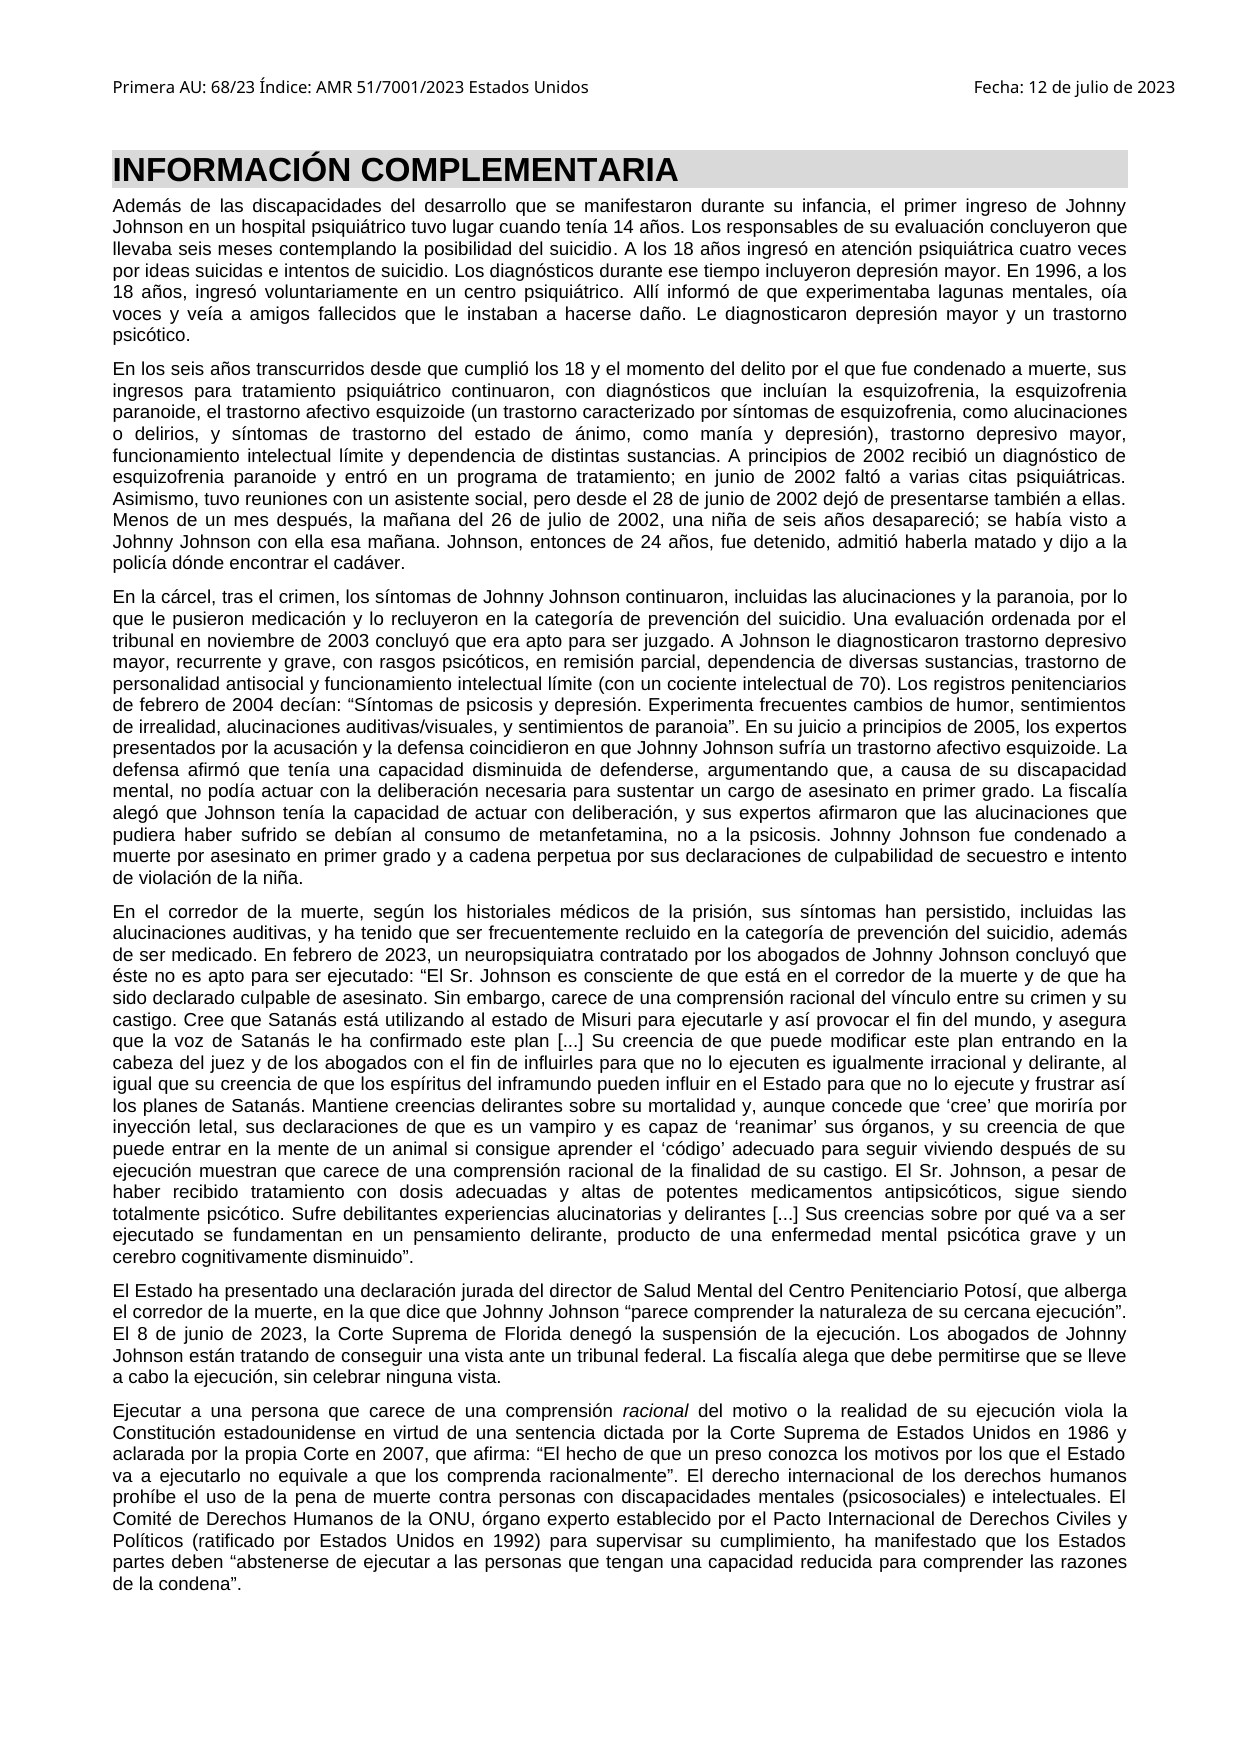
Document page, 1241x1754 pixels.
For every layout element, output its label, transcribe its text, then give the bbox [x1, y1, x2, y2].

subtitle Información complementaria [112, 150, 1128, 188]
text Ejecutar a una persona que carece de una comprensión racional del motivo o la realidad de su ejecución viola la Constitución estadounidense en virtud de una sentencia dictada por la Corte Suprema de Estados Unidos en 1986 y aclarada por la propia Corte en 2007, que afirma: “El hecho de que un preso conozca los motivos por los que el Estado va a ejecutarlo no equivale a que los comprenda racionalmente”. El derecho internacional de los derechos humanos prohíbe el uso de la pena de muerte contra personas con discapacidades mentales (psicosociales) e intelectuales. El Comité de Derechos Humanos de la ONU, órgano experto establecido por el Pacto Internacional de Derechos Civiles y Políticos (ratificado por Estados Unidos en 1992) para supervisar su cumplimiento, ha manifestado que los Estados partes deben “abstenerse de ejecutar a las personas que tengan una capacidad reducida para comprender las razones de la condena”. [112, 1400, 1128, 1594]
text El Estado ha presentado una declaración jurada del director de Salud Mental del Centro Penitenciario Potosí, que alberga el corredor de la muerte, en la que dice que Johnny Johnson “parece comprender la naturaleza de su cercana ejecución”. El 8 de junio de 2023, la Corte Suprema de Florida denegó la suspensión de la ejecución. Los abogados de Johnny Johnson están tratando de conseguir una vista ante un tribunal federal. La fiscalía alega que debe permitirse que se lleve a cabo la ejecución, sin celebrar ninguna vista. [112, 1280, 1128, 1387]
text Además de las discapacidades del desarrollo que se manifestaron durante su infancia, el primer ingreso de Johnny Johnson en un hospital psiquiátrico tuvo lugar cuando tenía 14 años. Los responsables de su evaluación concluyeron que llevaba seis meses contemplando la posibilidad del suicidio. A los 18 años ingresó en atención psiquiátrica cuatro veces por ideas suicidas e intentos de suicidio. Los diagnósticos durante ese tiempo incluyeron depresión mayor. En 1996, a los 18 años, ingresó voluntariamente en un centro psiquiátrico. Allí informó de que experimentaba lagunas mentales, oía voces y veía a amigos fallecidos que le instaban a hacerse daño. Le diagnosticaron depresión mayor y un trastorno psicótico. [112, 195, 1128, 346]
text En los seis años transcurridos desde que cumplió los 18 y el momento del delito por el que fue condenado a muerte, sus ingresos para tratamiento psiquiátrico continuaron, con diagnósticos que incluían la esquizofrenia, la esquizofrenia paranoide, el trastorno afectivo esquizoide (un trastorno caracterizado por síntomas de esquizofrenia, como alucinaciones o delirios, y síntomas de trastorno del estado de ánimo, como manía y depresión), trastorno depresivo mayor, funcionamiento intelectual límite y dependencia de distintas sustancias. A principios de 2002 recibió un diagnóstico de esquizofrenia paranoide y entró en un programa de tratamiento; en junio de 2002 faltó a varias citas psiquiátricas. Asimismo, tuvo reuniones con un asistente social, pero desde el 28 de junio de 2002 dejó de presentarse también a ellas. Menos de un mes después, la mañana del 26 de julio de 2002, una niña de seis años desapareció; se había visto a Johnny Johnson con ella esa mañana. Johnson, entonces de 24 años, fue detenido, admitió haberla matado y dijo a la policía dónde encontrar el cadáver. [112, 358, 1128, 574]
text En la cárcel, tras el crimen, los síntomas de Johnny Johnson continuaron, incluidas las alucinaciones y la paranoia, por lo que le pusieron medicación y lo recluyeron en la categoría de prevención del suicidio. Una evaluación ordenada por el tribunal en noviembre de 2003 concluyó que era apto para ser juzgado. A Johnson le diagnosticaron trastorno depresivo mayor, recurrente y grave, con rasgos psicóticos, en remisión parcial, dependencia de diversas sustancias, trastorno de personalidad antisocial y funcionamiento intelectual límite (con un cociente intelectual de 70). Los registros penitenciarios de febrero de 2004 decían: “Síntomas de psicosis y depresión. Experimenta frecuentes cambios de humor, sentimientos de irrealidad, alucinaciones auditivas/visuales, y sentimientos de paranoia”. En su juicio a principios de 2005, los expertos presentados por la acusación y la defensa coincidieron en que Johnny Johnson sufría un trastorno afectivo esquizoide. La defensa afirmó que tenía una capacidad disminuida de defenderse, argumentando que, a causa de su discapacidad mental, no podía actuar con la deliberación necesaria para sustentar un cargo de asesinato en primer grado. La fiscalía alegó que Johnson tenía la capacidad de actuar con deliberación, y sus expertos afirmaron que las alucinaciones que pudiera haber sufrido se debían al consumo de metanfetamina, no a la psicosis. Johnny Johnson fue condenado a muerte por asesinato en primer grado y a cadena perpetua por sus declaraciones de culpabilidad de secuestro e intento de violación de la niña. [112, 586, 1128, 888]
text En el corredor de la muerte, según los historiales médicos de la prisión, sus síntomas han persistido, incluidas las alucinaciones auditivas, y ha tenido que ser frecuentemente recluido en la categoría de prevención del suicidio, además de ser medicado. En febrero de 2023, un neuropsiquiatra contratado por los abogados de Johnny Johnson concluyó que éste no es apto para ser ejecutado: “El Sr. Johnson es consciente de que está en el corredor de la muerte y de que ha sido declarado culpable de asesinato. Sin embargo, carece de una comprensión racional del vínculo entre su crimen y su castigo. Cree que Satanás está utilizando al estado de Misuri para ejecutarle y así provocar el fin del mundo, y asegura que la voz de Satanás le ha confirmado este plan [...] Su creencia de que puede modificar este plan entrando en la cabeza del juez y de los abogados con el fin de influirles para que no lo ejecuten es igualmente irracional y delirante, al igual que su creencia de que los espíritus del inframundo pueden influir en el Estado para que no lo ejecute y frustrar así los planes de Satanás. Mantiene creencias delirantes sobre su mortalidad y, aunque concede que ‘cree’ que moriría por inyección letal, sus declaraciones de que es un vampiro y es capaz de ‘reanimar’ sus órganos, y su creencia de que puede entrar en la mente de un animal si consigue aprender el ‘código’ adecuado para seguir viviendo después de su ejecución muestran que carece de una comprensión racional de la finalidad de su castigo. El Sr. Johnson, a pesar de haber recibido tratamiento con dosis adecuadas y altas de potentes medicamentos antipsicóticos, sigue siendo totalmente psicótico. Sufre debilitantes experiencias alucinatorias y delirantes [...] Sus creencias sobre por qué va a ser ejecutado se fundamentan en un pensamiento delirante, producto de una enfermedad mental psicótica grave y un cerebro cognitivamente disminuido”. [112, 901, 1128, 1267]
